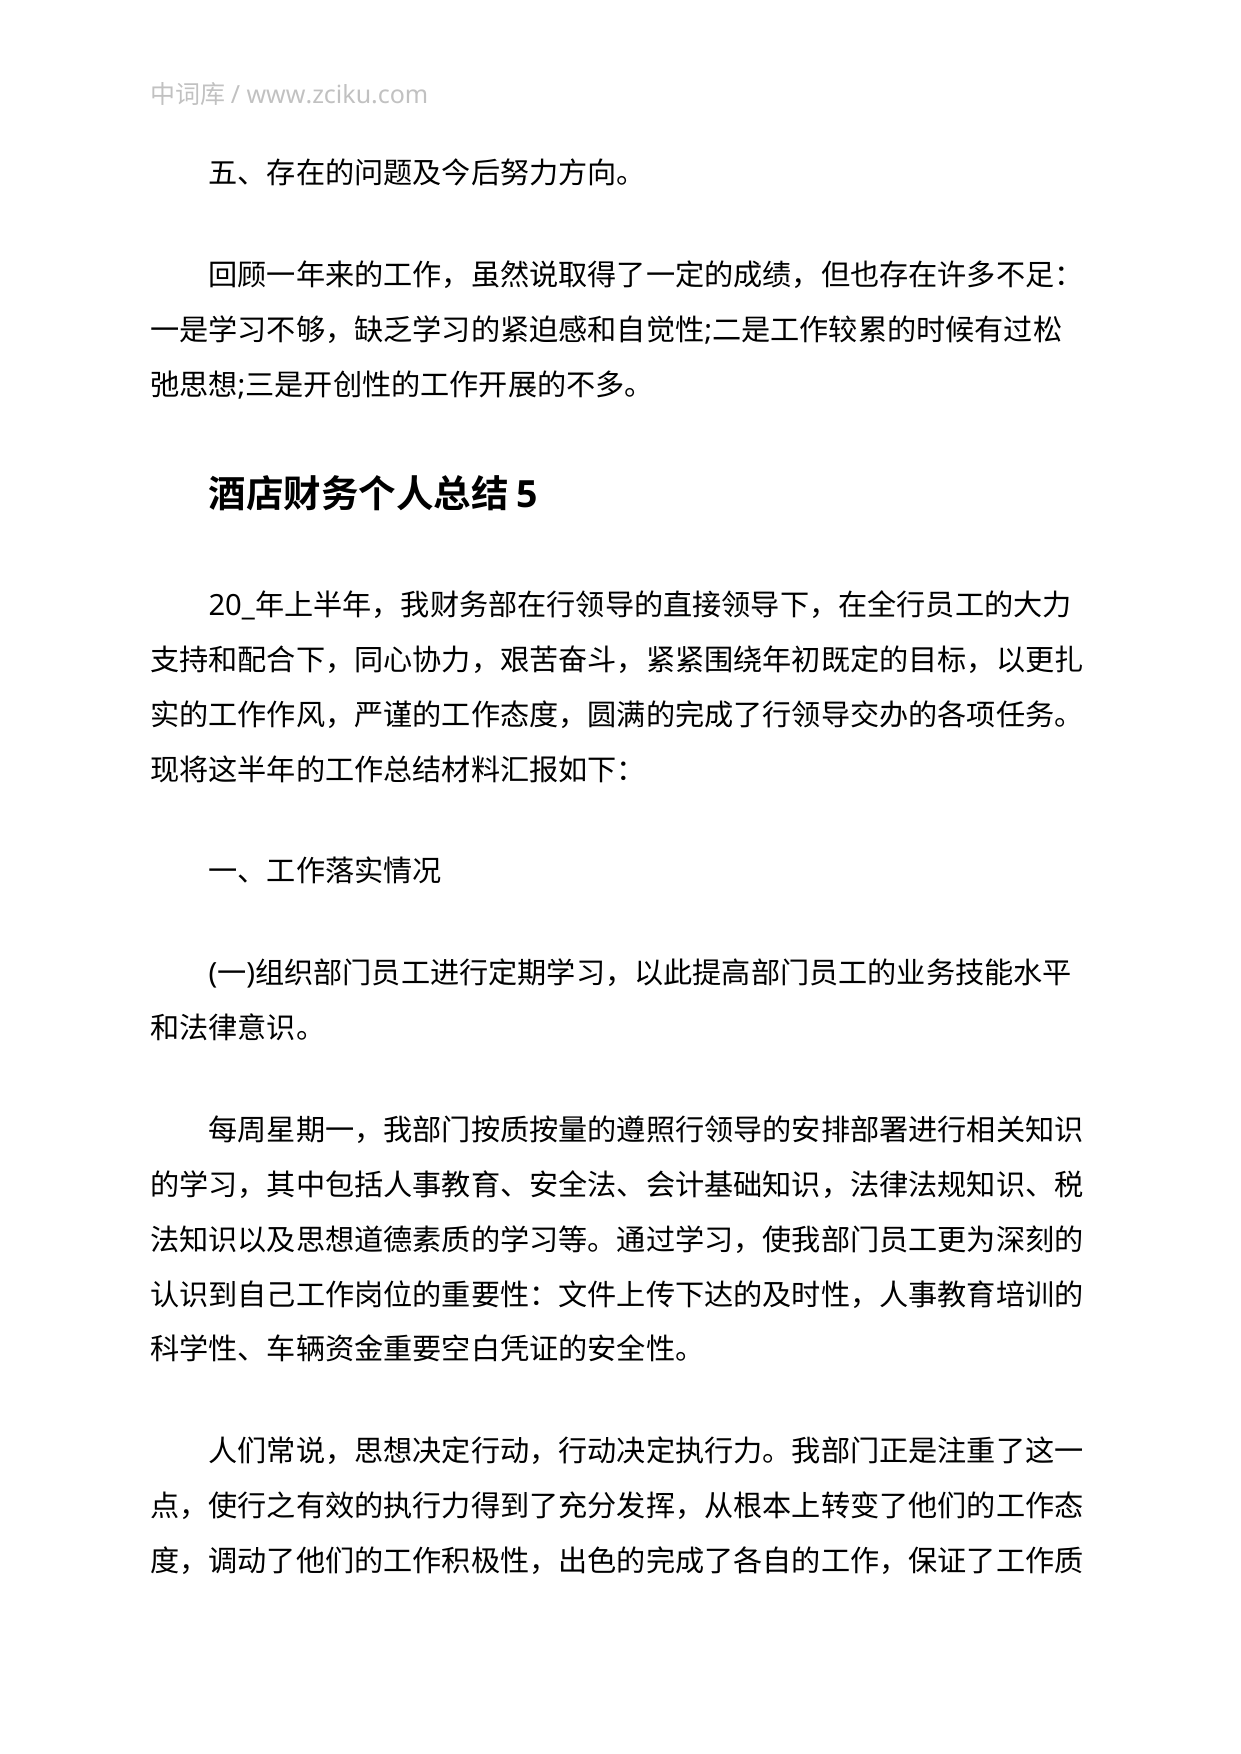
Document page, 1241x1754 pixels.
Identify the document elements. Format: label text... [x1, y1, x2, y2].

text 酒店财务个人总结5 [150, 464, 1090, 518]
text 回顾一年来的工作，虽然说取得了一定的成绩，但也存在许多不足：一是学习不够，缺乏学习的紧迫感和自觉性;二是工作较累的时候有过松弛思想;三是开创性的工作开展的不多。 [150, 252, 1090, 404]
text 每周星期一，我部门按质按量的遵照行领导的安排部署进行相关知识的学习，其中包括人事教育、安全法、会计基础知识，法律法规知识、税法知识以及思想道德素质的学习等。通过学习，使我部门员工更为深刻的认识到自己工作岗位的重要性：文件上传下达的及时性，人事教育培训的科学性、车辆资金重要空白凭证的安全性。 [150, 1106, 1090, 1368]
text 一、工作落实情况 [150, 848, 1090, 890]
text (一)组织部门员工进行定期学习，以此提高部门员工的业务技能水平和法律意识。 [150, 949, 1090, 1047]
text 20_年上半年，我财务部在行领导的直接领导下，在全行员工的大力支持和配合下，同心协力，艰苦奋斗，紧紧围绕年初既定的目标，以更扎实的工作作风，严谨的工作态度，圆满的完成了行领导交办的各项任务。现将这半年的工作总结材料汇报如下： [150, 581, 1090, 788]
text 五、存在的问题及今后努力方向。 [150, 150, 1090, 192]
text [150, 1428, 1090, 1580]
